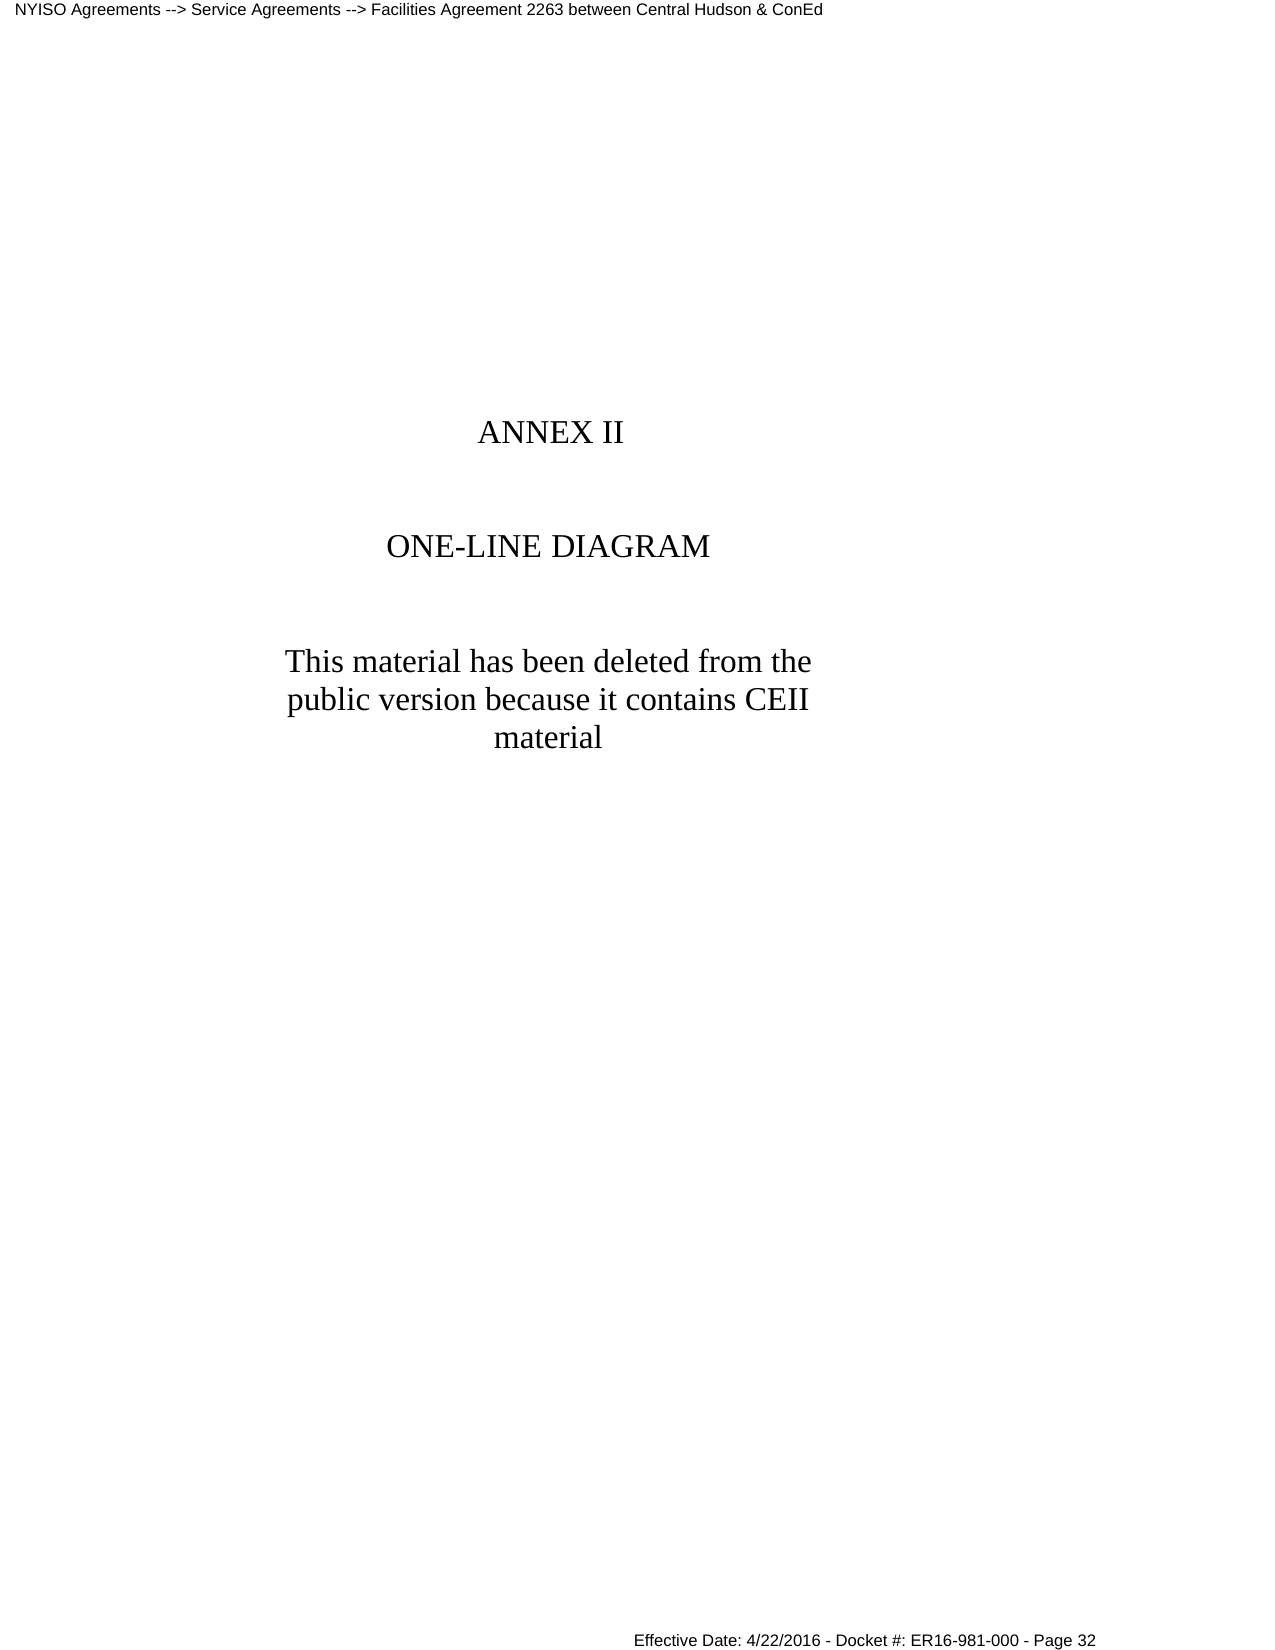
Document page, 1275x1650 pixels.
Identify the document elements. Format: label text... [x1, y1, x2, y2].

subtitle ANNEX II [252, 412, 849, 450]
text ONE-LINE DIAGRAM [248, 526, 849, 564]
text This material has been deleted from the public version because it contains CEII material [248, 641, 849, 756]
